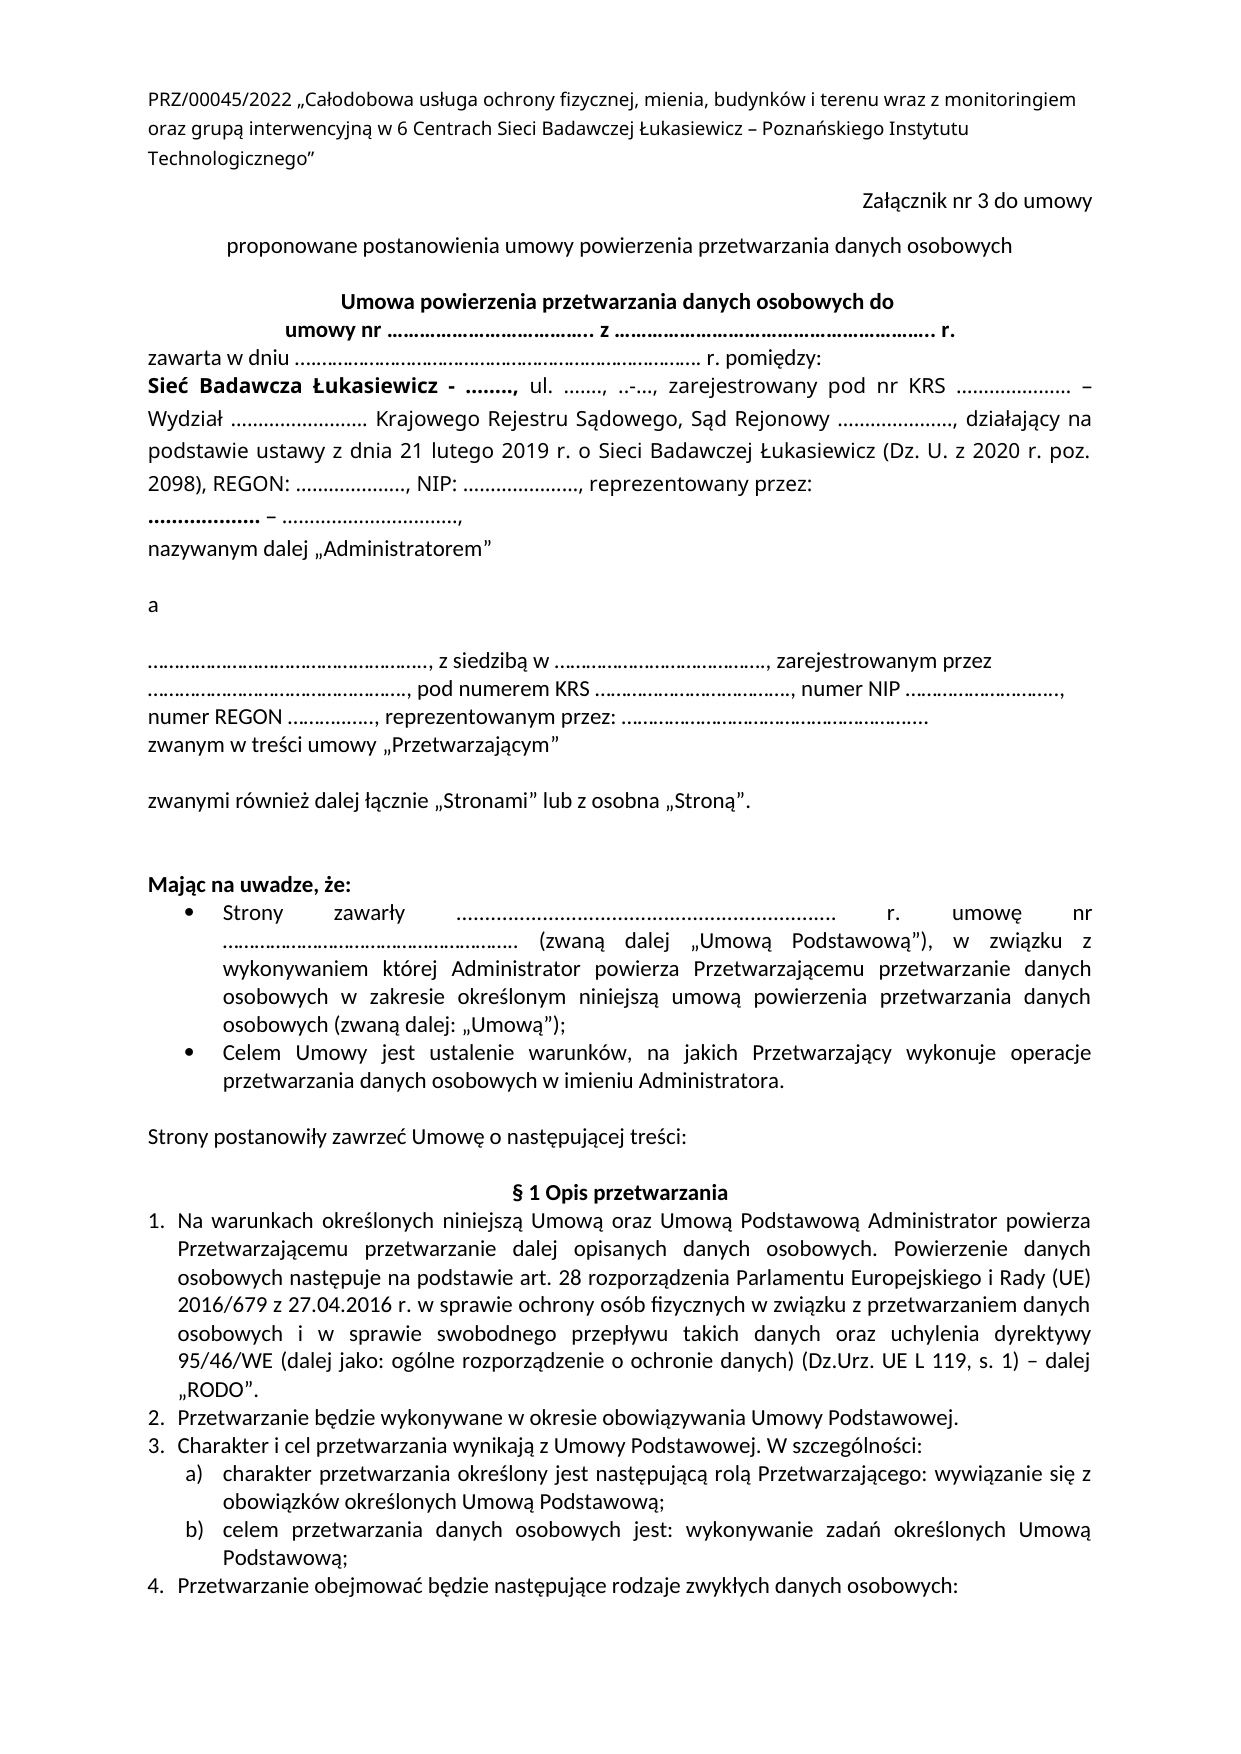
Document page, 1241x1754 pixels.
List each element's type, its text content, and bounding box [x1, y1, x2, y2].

list charakter przetwarzania określony jest następującą rolą Przetwarzającego: wywiązanie się z obowiązków określonych Umową Podstawową; [185, 1459, 1093, 1515]
list Charakter i cel przetwarzania wynikają z Umowy Podstawowej. W szczególności: [148, 1431, 1093, 1459]
list Przetwarzanie obejmować będzie następujące rodzaje zwykłych danych osobowych: [147, 1571, 1093, 1599]
text Umowa powierzenia przetwarzania danych osobowych do umowy nr ……………………………….. z ………………………………………………….. r. [148, 287, 1093, 343]
list Na warunkach określonych niniejszą Umową oraz Umową Podstawową Administrator powierza Przetwarzającemu przetwarzanie dalej opisanych danych osobowych. Powierzenie danych osobowych następuje na podstawie art. 28 rozporządzenia Parlamentu Europejskiego i Rady (UE) 2016/679 z 27.04.2016 r. w sprawie ochrony osób fizycznych w związku z przetwarzaniem danych osobowych i w sprawie swobodnego przepływu takich danych oraz uchylenia dyrektywy 95/46/WE (dalej jako: ogólne rozporządzenie o ochronie danych) (Dz.Urz. UE L 119, s. 1) – dalej „RODO”. [148, 1207, 1093, 1403]
list celem przetwarzania danych osobowych jest: wykonywanie zadań określonych Umową Podstawową; [185, 1515, 1093, 1571]
text nazywanym dalej „Administratorem” [148, 534, 1093, 562]
text Mając na uwadze, że: [148, 870, 1093, 898]
text Sieć Badawcza Łukasiewicz - …….., ul. ……., ..-…, zarejestrowany pod nr KRS ………………… – Wydział ……………………. Krajowego Rejestru Sądowego, Sąd Rejonowy …………………, działający na podstawie ustawy z dnia 21 lutego 2019 r. o Sieci Badawczej Łukasiewicz (Dz. U. z 2020 r. poz. 2098), REGON: ……………….., NIP: …………………, reprezentowany przez: [148, 371, 1093, 497]
text § 1 Opis przetwarzania [148, 1178, 1093, 1207]
text ………………. – ………………………….., [148, 501, 1093, 530]
text zwanym w treści umowy „Przetwarzającym” [148, 730, 1093, 758]
list Strony zawarły .................................................................. r. umowę nr ……………………………………………….. (zwaną dalej „Umową Podstawową”), w związku z wykonywaniem której Administrator powierza Przetwarzającemu przetwarzanie danych osobowych w zakresie określonym niniejszą umową powierzenia przetwarzania danych osobowych (zwaną dalej: „Umową”); [185, 898, 1093, 1038]
text zwanymi również dalej łącznie „Stronami” lub z osobna „Stroną”. [148, 786, 1093, 814]
list Celem Umowy jest ustalenie warunków, na jakich Przetwarzający wykonuje operacje przetwarzania danych osobowych w imieniu Administratora. [185, 1038, 1093, 1094]
text a [148, 590, 1093, 618]
text Strony postanowiły zawrzeć Umowę o następującej treści: [148, 1122, 1093, 1151]
text …………………………………………….., z siedzibą w …………………………………., zarejestrowanym przez …………………………………………., pod numerem KRS ………………………………., numer NIP ……………………….., numer REGON ………..….., reprezentowanym przez: ……………………………………………….... [148, 646, 1093, 730]
text zawarta w dniu ….………………………………………………………………. r. pomiędzy: [148, 343, 1093, 371]
list Przetwarzanie będzie wykonywane w okresie obowiązywania Umowy Podstawowej. [148, 1403, 1093, 1431]
text proponowane postanowienia umowy powierzenia przetwarzania danych osobowych [148, 231, 1093, 259]
